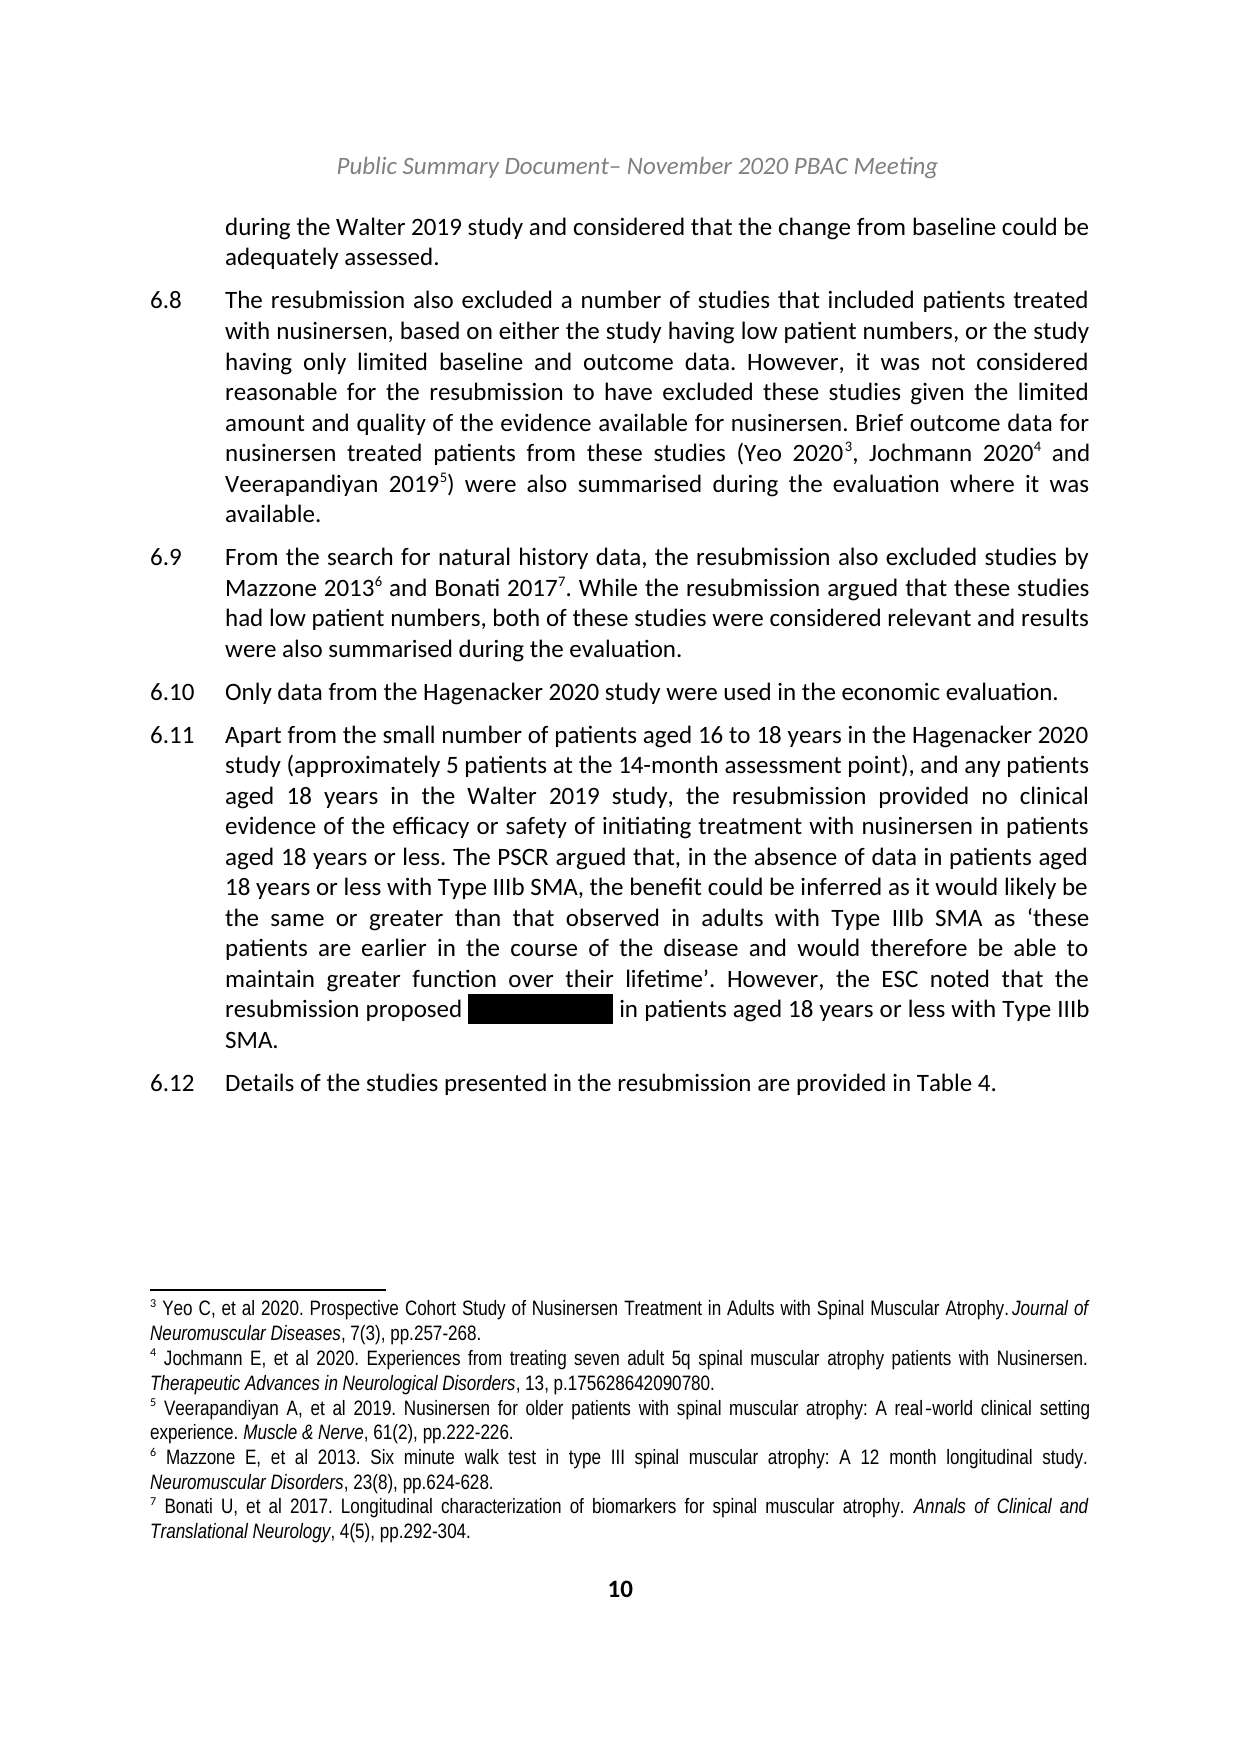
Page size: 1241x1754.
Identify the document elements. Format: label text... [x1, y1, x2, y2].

text Details of the studies presented in the resubmission are provided in Table 4. [150, 1067, 1090, 1098]
text From the search for natural history data, the resubmission also excluded studies by Mazzone 2013 and Bonati 2017. While the resubmission argued that these studies had low patient numbers, both of these studies were considered relevant and results were also summarised during the evaluation. [150, 541, 1090, 663]
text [150, 211, 1090, 272]
text Only data from the Hagenacker 2020 study were used in the economic evaluation. [150, 676, 1090, 706]
text Apart from the small number of patients aged 16 to 18 years in the Hagenacker 2020 study (approximately 5 patients at the 14-month assessment point), and any patients aged 18 years in the Walter 2019 study, the resubmission provided no clinical evidence of the efficacy or safety of initiating treatment with nusinersen in patients aged 18 years or less. The PSCR argued that, in the absence of data in patients aged 18 years or less with Type IIIb SMA, the benefit could be inferred as it would likely be the same or greater than that observed in adults with Type IIIb SMA as ‘these patients are earlier in the course of the disease and would therefore be able to maintain greater function over their lifetime’. However, the ESC noted that the resubmission proposed ''' ''''''''''' '''''''''' in patients aged 18 years or less with Type IIIb SMA. [150, 719, 1090, 1054]
text The resubmission also excluded a number of studies that included patients treated with nusinersen, based on either the study having low patient numbers, or the study having only limited baseline and outcome data. However, it was not considered reasonable for the resubmission to have excluded these studies given the limited amount and quality of the evidence available for nusinersen. Brief outcome data for nusinersen treated patients from these studies (Yeo 2020, Jochmann 2020 and Veerapandiyan 2019) were also summarised during the evaluation where it was available. [150, 284, 1090, 529]
